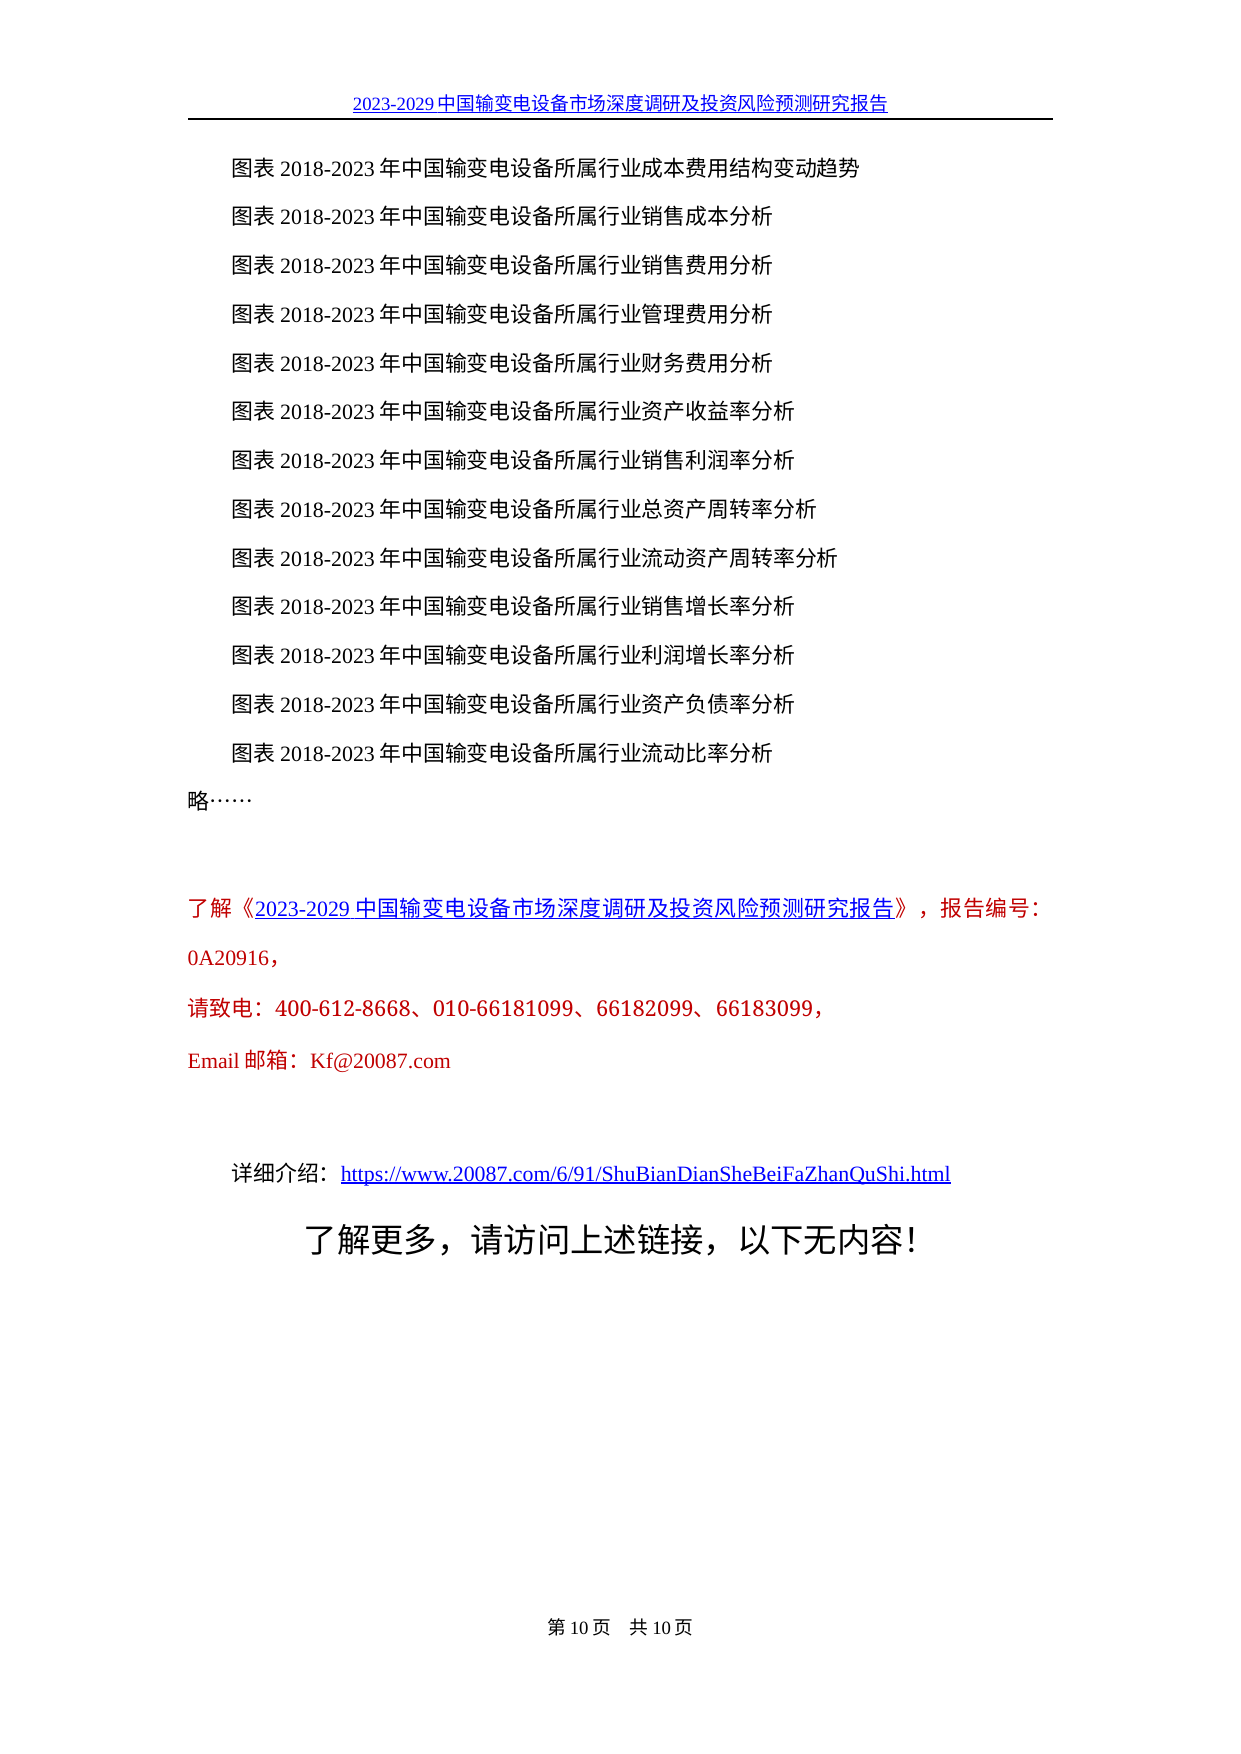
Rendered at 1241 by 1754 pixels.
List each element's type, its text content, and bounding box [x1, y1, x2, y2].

text Email邮箱：Kf@20087.com [187, 1042, 1053, 1075]
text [187, 150, 1053, 816]
text 请致电：400-612-8668、010-66181099、66182099、66183099， [187, 991, 1053, 1023]
title 了解更多，请访问上述链接，以下无内容！ [187, 1205, 1053, 1270]
text 详细介绍：https://www.20087.com/6/91/ShuBianDianSheBeiFaZhanQuShi.html [187, 1155, 1053, 1188]
text 了解《2023-2029中国输变电设备市场深度调研及投资风险预测研究报告》，报告编号：0A20916， [187, 890, 1053, 972]
